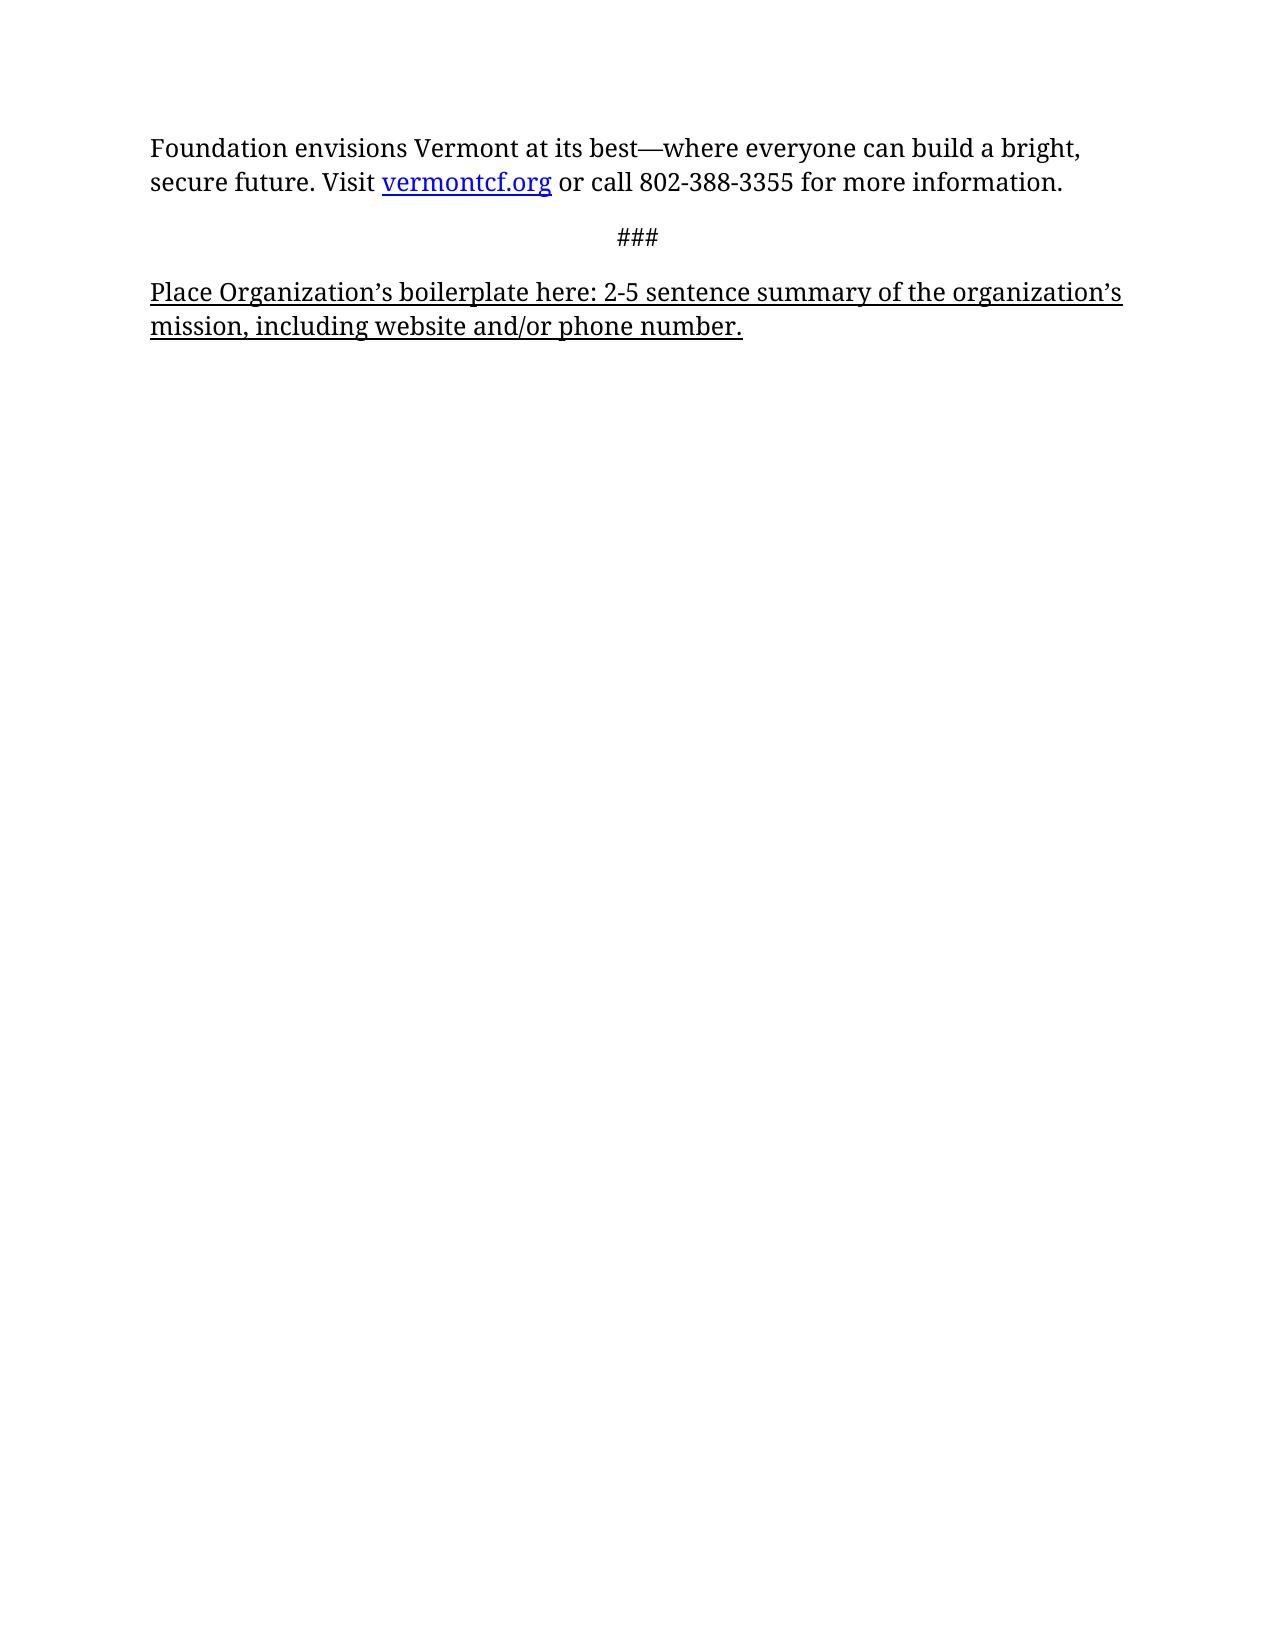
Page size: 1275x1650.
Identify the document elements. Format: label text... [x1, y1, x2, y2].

text ### [150, 220, 1125, 254]
text Place Organization’s boilerplate here: 2-5 sentence summary of the organization’s mission, including website and/or phone number. [150, 275, 1125, 343]
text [150, 131, 1125, 199]
